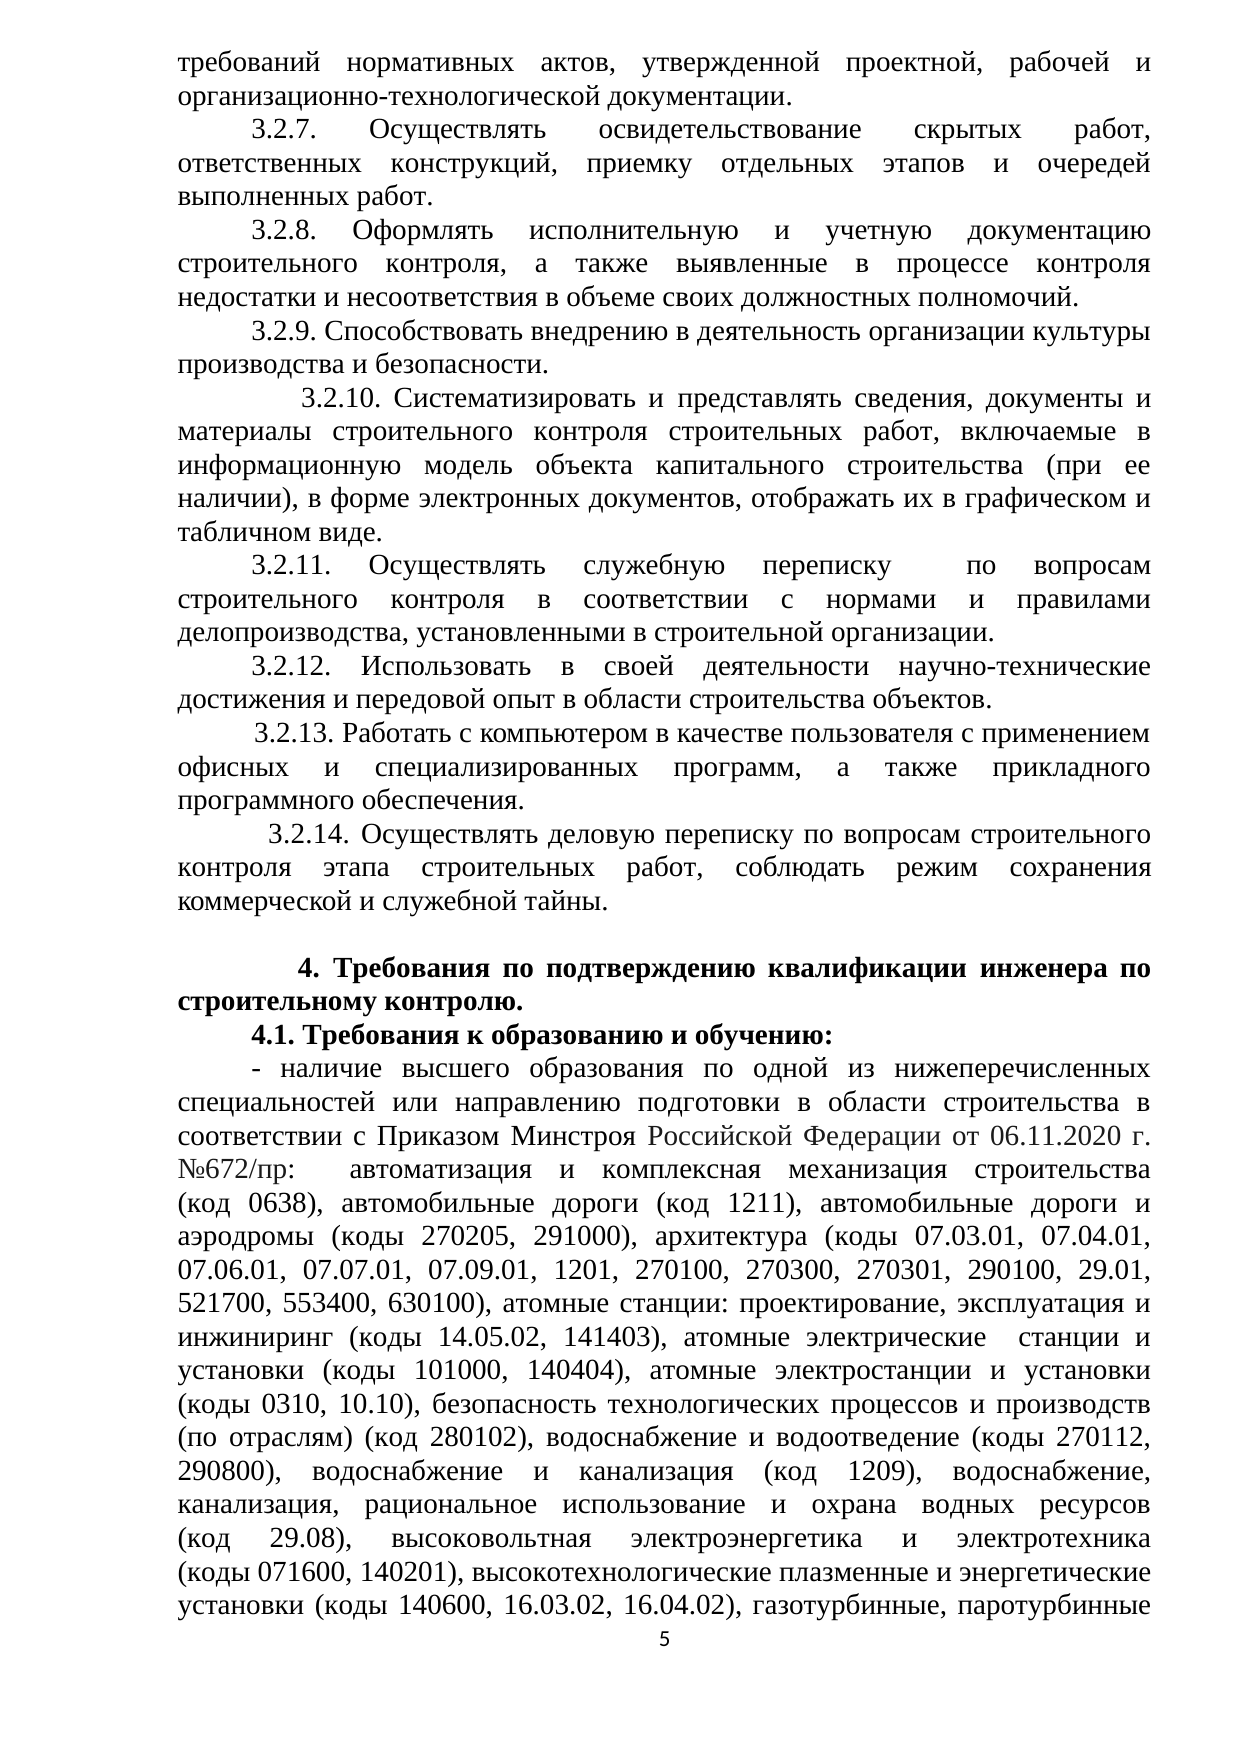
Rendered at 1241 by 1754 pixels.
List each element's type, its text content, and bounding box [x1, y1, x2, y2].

text 3.2.12. Использовать в своей деятельности научно-технические достижения и передовой опыт в области строительства объектов. [177, 648, 1152, 715]
text 3.2.14. Осуществлять деловую переписку по вопросам строительного контроля этапа строительных работ, соблюдать режим сохранения коммерческой и служебной тайны. [177, 816, 1152, 916]
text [177, 44, 1152, 111]
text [177, 1051, 1152, 1621]
text 3.2.13. Работать с компьютером в качестве пользователя с применением офисных и специализированных программ, а также прикладного программного обеспечения. [177, 715, 1152, 816]
text 3.2.11. Осуществлять служебную переписку по вопросам строительного контроля в соответствии с нормами и правилами делопроизводства, установленными в строительной организации. [177, 547, 1152, 648]
text 3.2.10. Систематизировать и представлять сведения, документы и материалы строительного контроля строительных работ, включаемые в информационную модель объекта капитального строительства (при ее наличии), в форме электронных документов, отображать их в графическом и табличном виде. [177, 380, 1152, 547]
text 3.2.9. Способствовать внедрению в деятельность организации культуры производства и безопасности. [177, 313, 1152, 380]
text 3.2.8. Оформлять исполнительную и учетную документацию строительного контроля, а также выявленные в процессе контроля недостатки и несоответствия в объеме своих должностных полномочий. [177, 212, 1152, 313]
text 3.2.7. Осуществлять освидетельствование скрытых работ, ответственных конструкций, приемку отдельных этапов и очередей выполненных работ. [177, 111, 1152, 212]
text 4.1. Требования к образованию и обучению: [177, 1017, 1152, 1051]
text 4. Требования по подтверждению квалификации инженера по строительному контролю. [177, 950, 1152, 1017]
